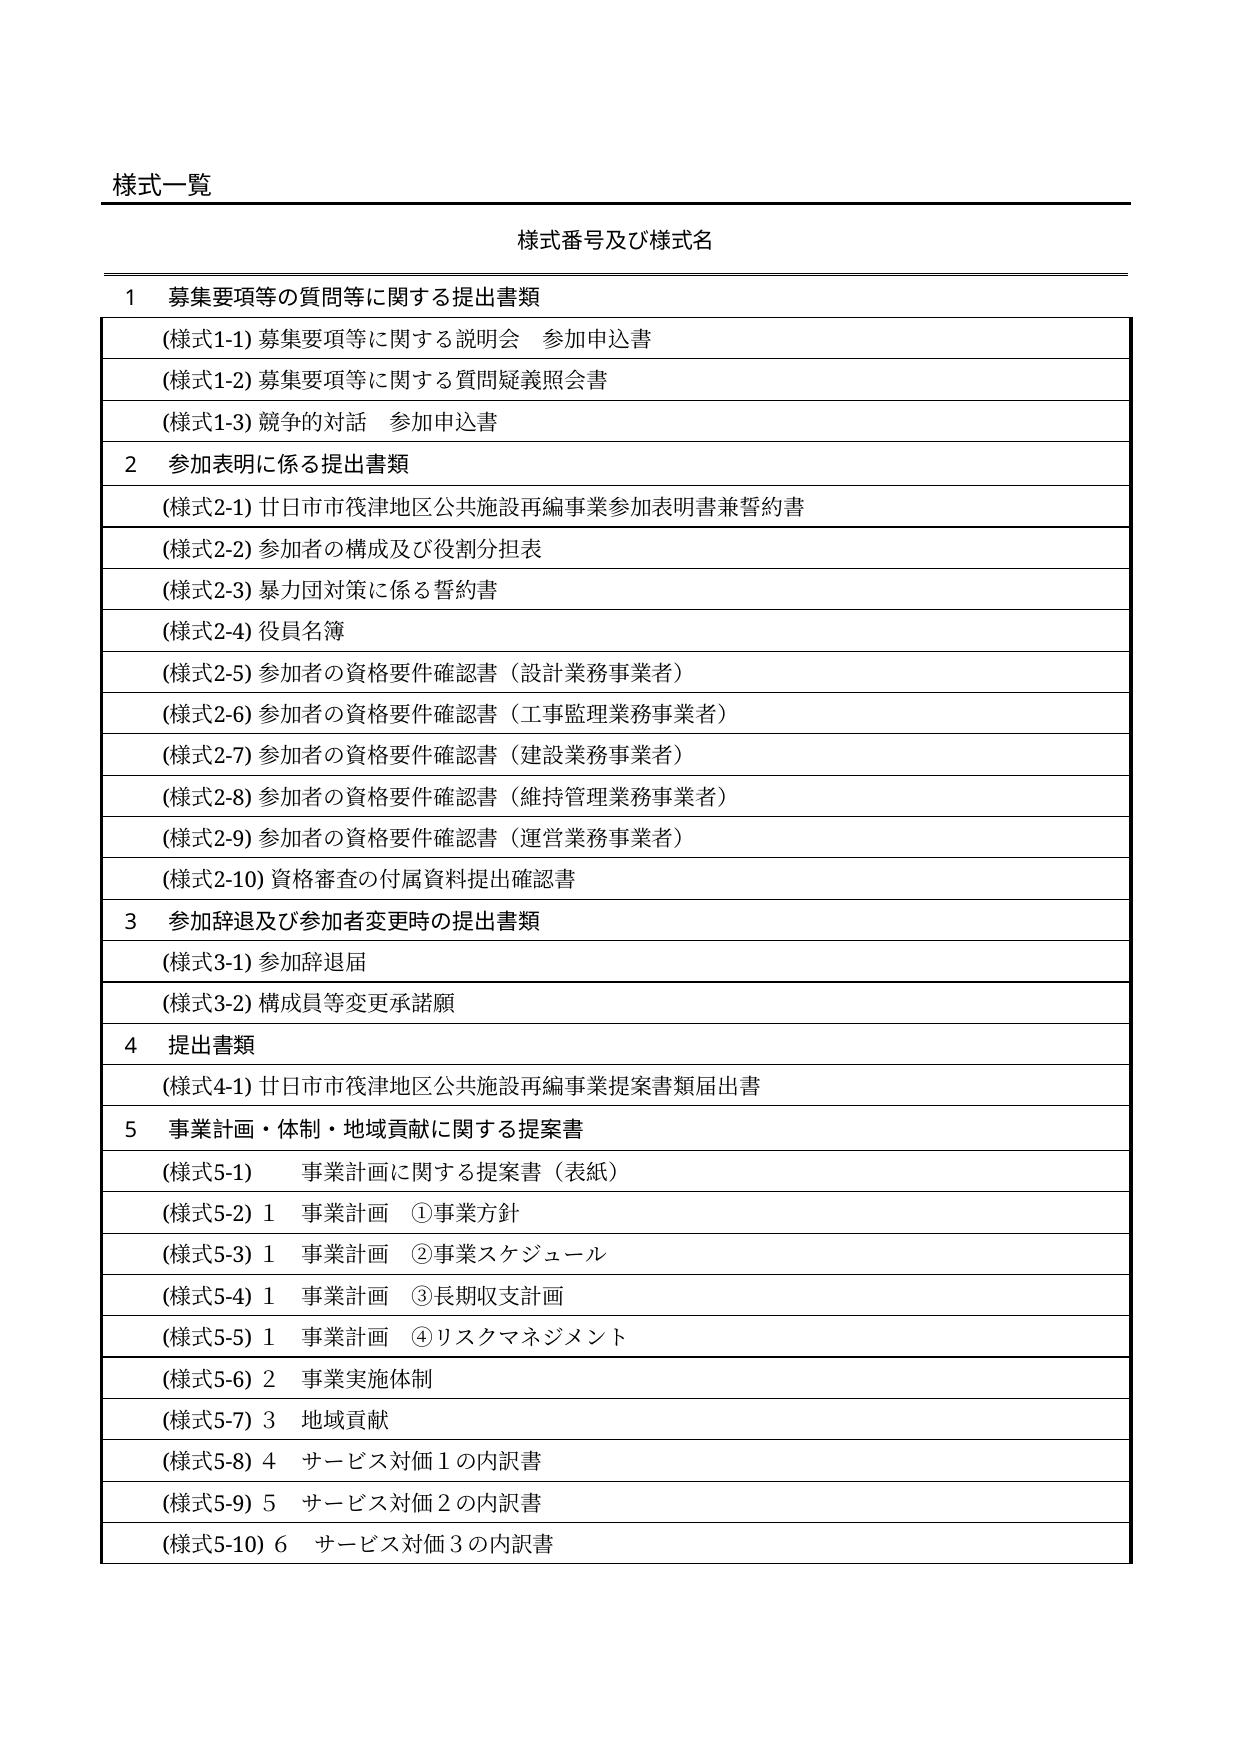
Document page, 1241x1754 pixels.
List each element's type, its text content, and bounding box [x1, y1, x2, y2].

table_cell 参加者の構成及び役割分担表 [103, 528, 1129, 568]
table_header 様式番号及び様式名 [101, 205, 1131, 272]
table_cell 参加者の資格要件確認書（工事監理業務事業者） [103, 693, 1129, 733]
table_cell 資格審査の付属資料提出確認書 [103, 858, 1129, 899]
table_cell 参加者の資格要件確認書（維持管理業務事業者） [103, 776, 1129, 816]
table_cell 参加者の資格要件確認書（建設業務事業者） [103, 734, 1129, 774]
table_cell 提出書類 [103, 1024, 1129, 1064]
text 様式一覧 [112, 164, 1128, 202]
table_cell 募集要項等に関する質問疑義照会書 [103, 359, 1129, 399]
table_cell ３ 地域貢献 [103, 1399, 1129, 1439]
table_cell 競争的対話 参加申込書 [103, 401, 1129, 441]
table_cell １ 事業計画 ①事業方針 [103, 1192, 1129, 1232]
table_cell 事業計画・体制・地域貢献に関する提案書 [103, 1106, 1129, 1150]
table_cell 参加辞退届 [103, 941, 1129, 981]
table_cell 参加表明に係る提出書類 [103, 442, 1129, 485]
table_cell ２ 事業実施体制 [103, 1358, 1129, 1398]
table_cell １ 事業計画 ④リスクマネジメント [103, 1316, 1129, 1356]
table_cell 役員名簿 [103, 610, 1129, 651]
table_cell １ 事業計画 ③長期収支計画 [103, 1275, 1129, 1315]
table_cell 廿日市市筏津地区公共施設再編事業提案書類届出書 [103, 1065, 1129, 1105]
table_cell 募集要項等に関する説明会 参加申込書 [103, 318, 1129, 358]
table_cell 参加者の資格要件確認書（運営業務事業者） [103, 817, 1129, 857]
table_cell ６ サービス対価３の内訳書 [103, 1523, 1129, 1563]
table_cell ５ サービス対価２の内訳書 [103, 1482, 1129, 1522]
table_cell 募集要項等の質問等に関する提出書類 [101, 273, 1131, 317]
table_cell ４ サービス対価１の内訳書 [103, 1440, 1129, 1481]
table_cell 参加辞退及び参加者変更時の提出書類 [103, 900, 1129, 940]
table_cell 廿日市市筏津地区公共施設再編事業参加表明書兼誓約書 [103, 486, 1129, 526]
table_cell １ 事業計画 ②事業スケジュール [103, 1234, 1129, 1274]
table_cell 事業計画に関する提案書（表紙） [103, 1151, 1129, 1191]
table_cell 暴力団対策に係る誓約書 [103, 569, 1129, 609]
table_cell 参加者の資格要件確認書（設計業務事業者） [103, 652, 1129, 692]
table_cell 構成員等変更承諾願 [103, 983, 1129, 1023]
